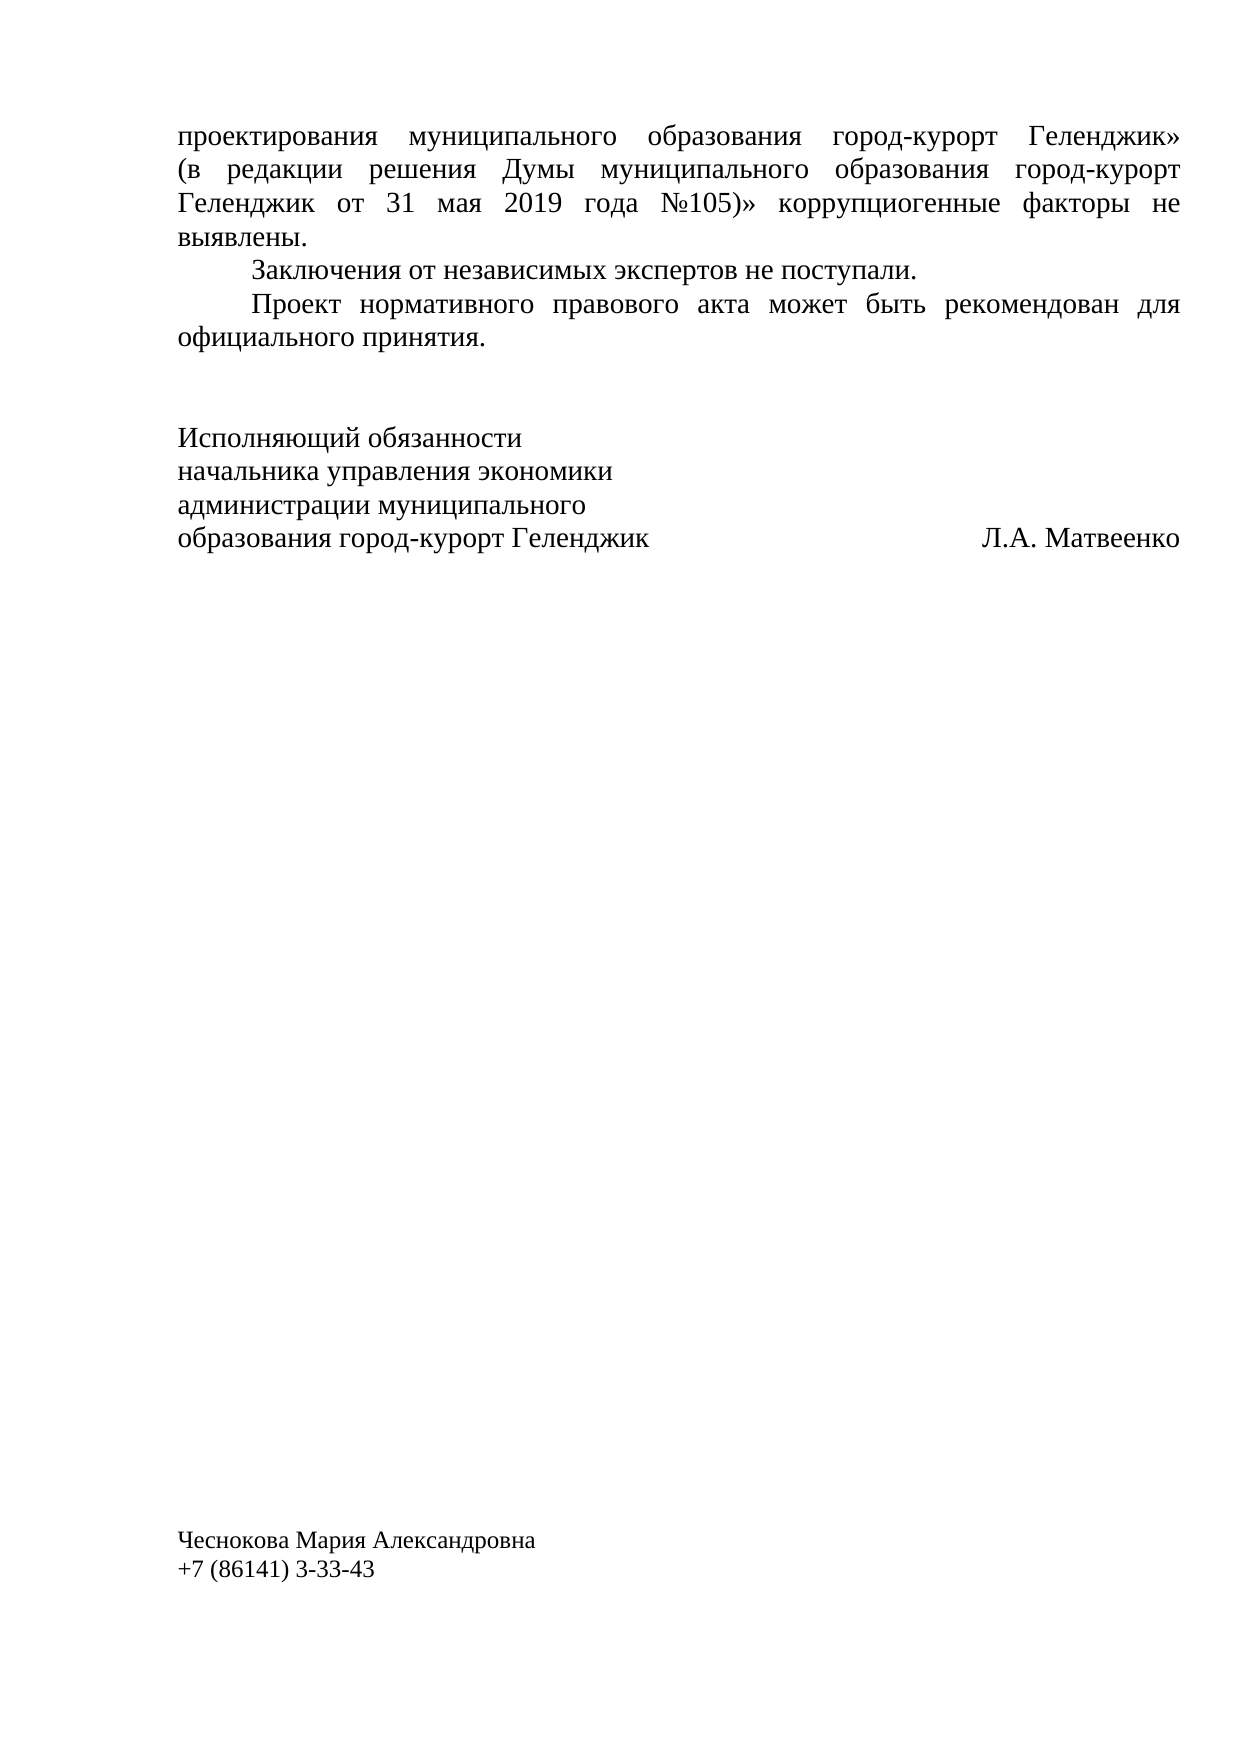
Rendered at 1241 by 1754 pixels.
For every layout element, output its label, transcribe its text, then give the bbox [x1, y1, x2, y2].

text начальника управления экономики [177, 453, 1181, 487]
text Заключения от независимых экспертов не поступали. [177, 252, 1181, 286]
text Проект нормативного правового акта может быть рекомендован для официального принятия. [177, 286, 1181, 353]
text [177, 118, 1181, 252]
text +7 (86141) 3-33-43 [177, 1554, 1181, 1583]
text Чеснокова Мария Александровна [177, 1525, 1181, 1554]
text администрации муниципального образования город-курорт Геленджик Л.А. Матвеенко [177, 487, 1181, 554]
text Исполняющий обязанности [177, 420, 1181, 453]
